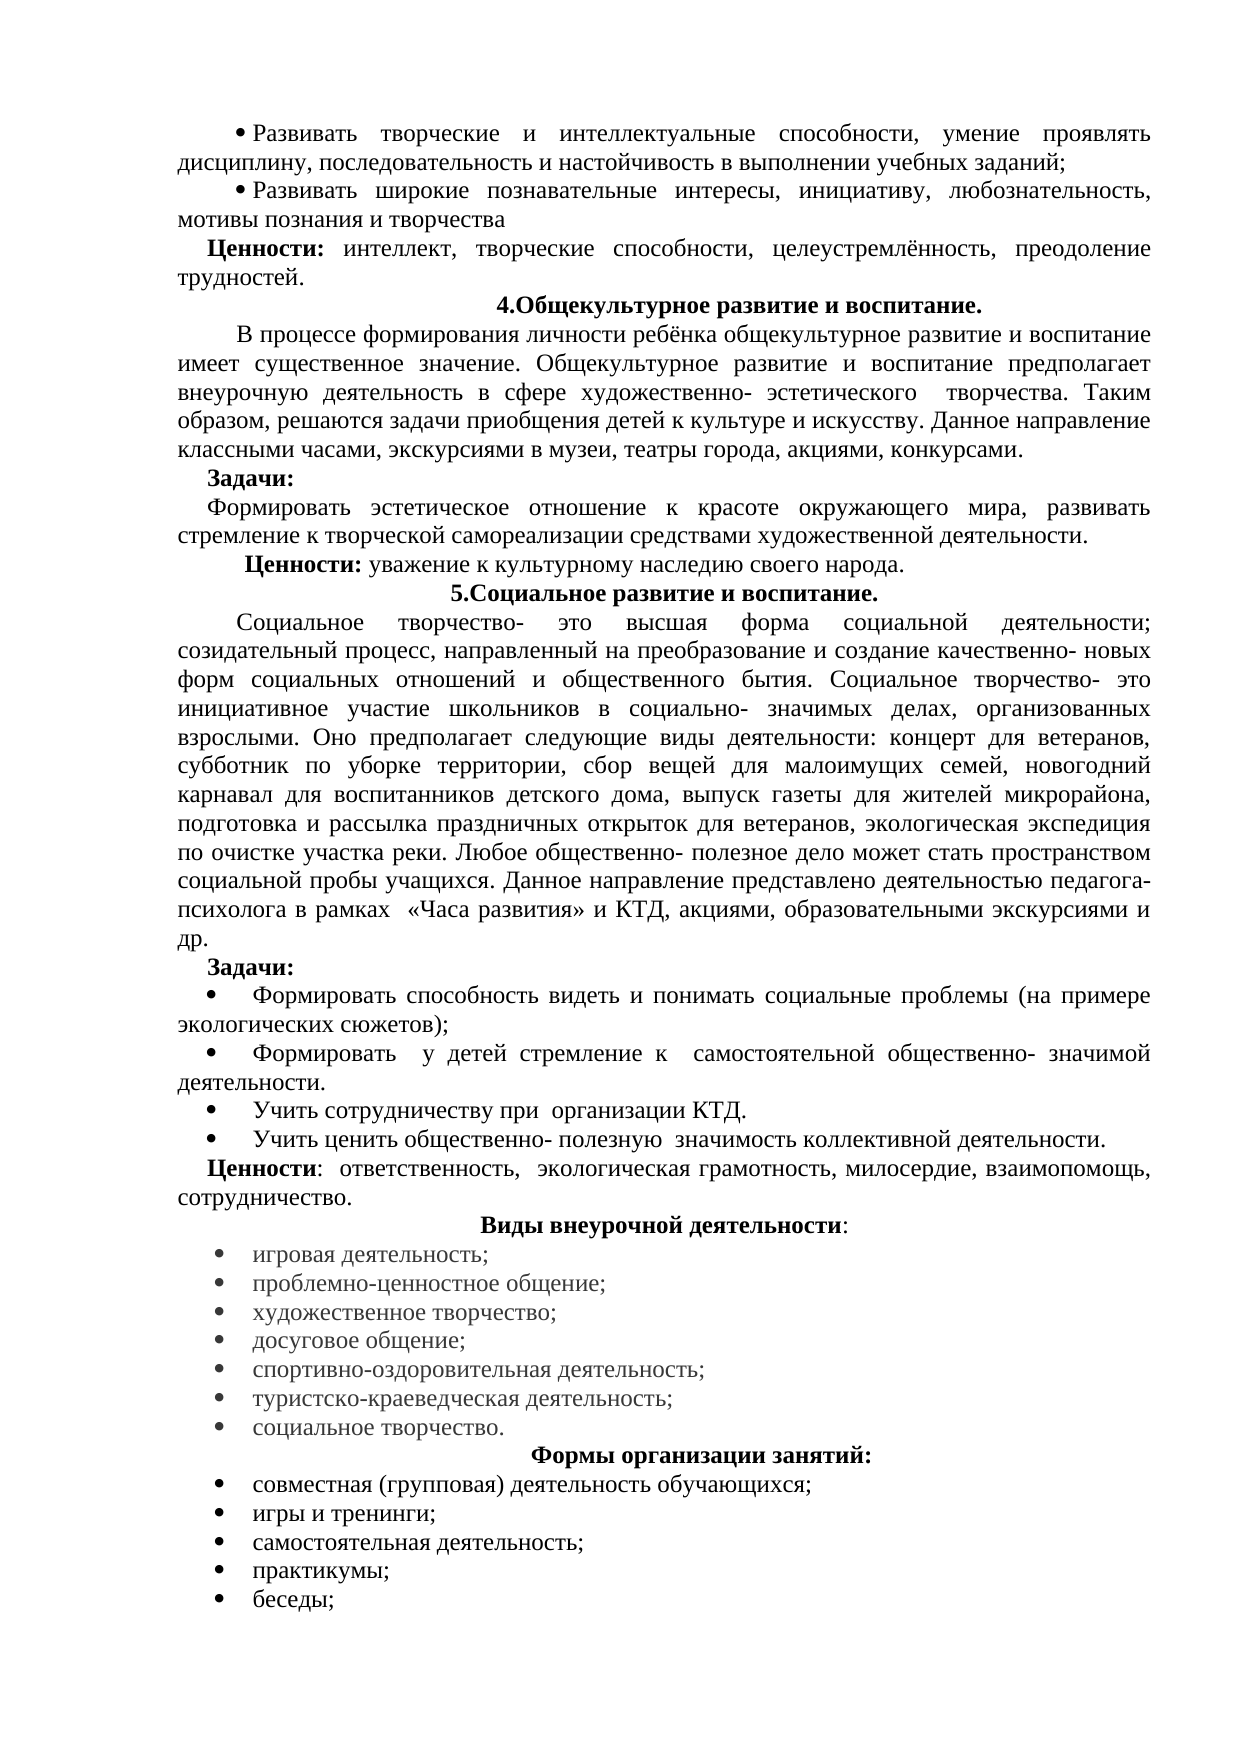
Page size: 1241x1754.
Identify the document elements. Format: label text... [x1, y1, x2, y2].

list 4.Общекультурное развитие и воспитание. [327, 291, 1152, 319]
list художественное творчество; [215, 1297, 1152, 1326]
list Формировать у детей стремление к самостоятельной общественно- значимой деятельности. [177, 1038, 1152, 1096]
list Учить сотрудничеству при организации КТД. [177, 1096, 1152, 1124]
text Виды внеурочной деятельности: [177, 1211, 1152, 1239]
list Развивать широкие познавательные интересы, инициативу, любознательность, мотивы познания и творчества [177, 176, 1152, 233]
text Ценности: интеллект, творческие способности, целеустремлённость, преодоление трудностей. [177, 233, 1152, 291]
list проблемно-ценностное общение; [215, 1268, 1152, 1297]
list социальное творчество. [215, 1412, 1152, 1441]
list игровая деятельность; [215, 1239, 1152, 1268]
list беседы; [215, 1584, 1152, 1613]
text Ценности: ответственность, экологическая грамотность, милосердие, взаимопомощь, сотрудничество. [177, 1153, 1152, 1211]
text Ценности: уважение к культурному наследию своего народа. [215, 549, 1152, 578]
list практикумы; [215, 1556, 1152, 1584]
list туристско-краеведческая деятельность; [215, 1383, 1152, 1412]
list спортивно-оздоровительная деятельность; [215, 1354, 1152, 1383]
list Учить ценить общественно- полезную значимость коллективной деятельности. [177, 1124, 1152, 1153]
text Социальное творчество- это высшая форма социальной деятельности; созидательный процесс, направленный на преобразование и создание качественно- новых форм социальных отношений и общественного бытия. Социальное творчество- это инициативное участие школьников в социально- значимых делах, организованных взрослыми. Оно предполагает следующие виды деятельности: концерт для ветеранов, субботник по уборке территории, сбор вещей для малоимущих семей, новогодний карнавал для воспитанников детского дома, выпуск газеты для жителей микрорайона, подготовка и рассылка праздничных открыток для ветеранов, экологическая экспедиция по очистке участка реки. Любое общественно- полезное дело может стать пространством социальной пробы учащихся. Данное направление представлено деятельностью педагога-психолога в рамках «Часа развития» и КТД, акциями, образовательными экскурсиями и др. [177, 607, 1152, 952]
text Формы организации занятий: [177, 1441, 1152, 1469]
list досуговое общение; [215, 1326, 1152, 1354]
text Задачи: [177, 952, 1152, 981]
text Задачи: [177, 463, 1152, 492]
list Формировать способность видеть и понимать социальные проблемы (на примере экологических сюжетов); [177, 981, 1152, 1038]
list самостоятельная деятельность; [215, 1527, 1152, 1556]
list совместная (групповая) деятельность обучающихся; [215, 1469, 1152, 1498]
text Формировать эстетическое отношение к красоте окружающего мира, развивать стремление к творческой самореализации средствами художественной деятельности. [177, 492, 1152, 549]
list игры и тренинги; [215, 1498, 1152, 1527]
text 5.Социальное развитие и воспитание. [177, 578, 1152, 607]
text В процессе формирования личности ребёнка общекультурное развитие и воспитание имеет существенное значение. Общекультурное развитие и воспитание предполагает внеурочную деятельность в сфере художественно- эстетического творчества. Таким образом, решаются задачи приобщения детей к культуре и искусству. Данное направление классными часами, экскурсиями в музеи, театры города, акциями, конкурсами. [177, 319, 1152, 463]
list Развивать творческие и интеллектуальные способности, умение проявлять дисциплину, последовательность и настойчивость в выполнении учебных заданий; [177, 118, 1152, 176]
